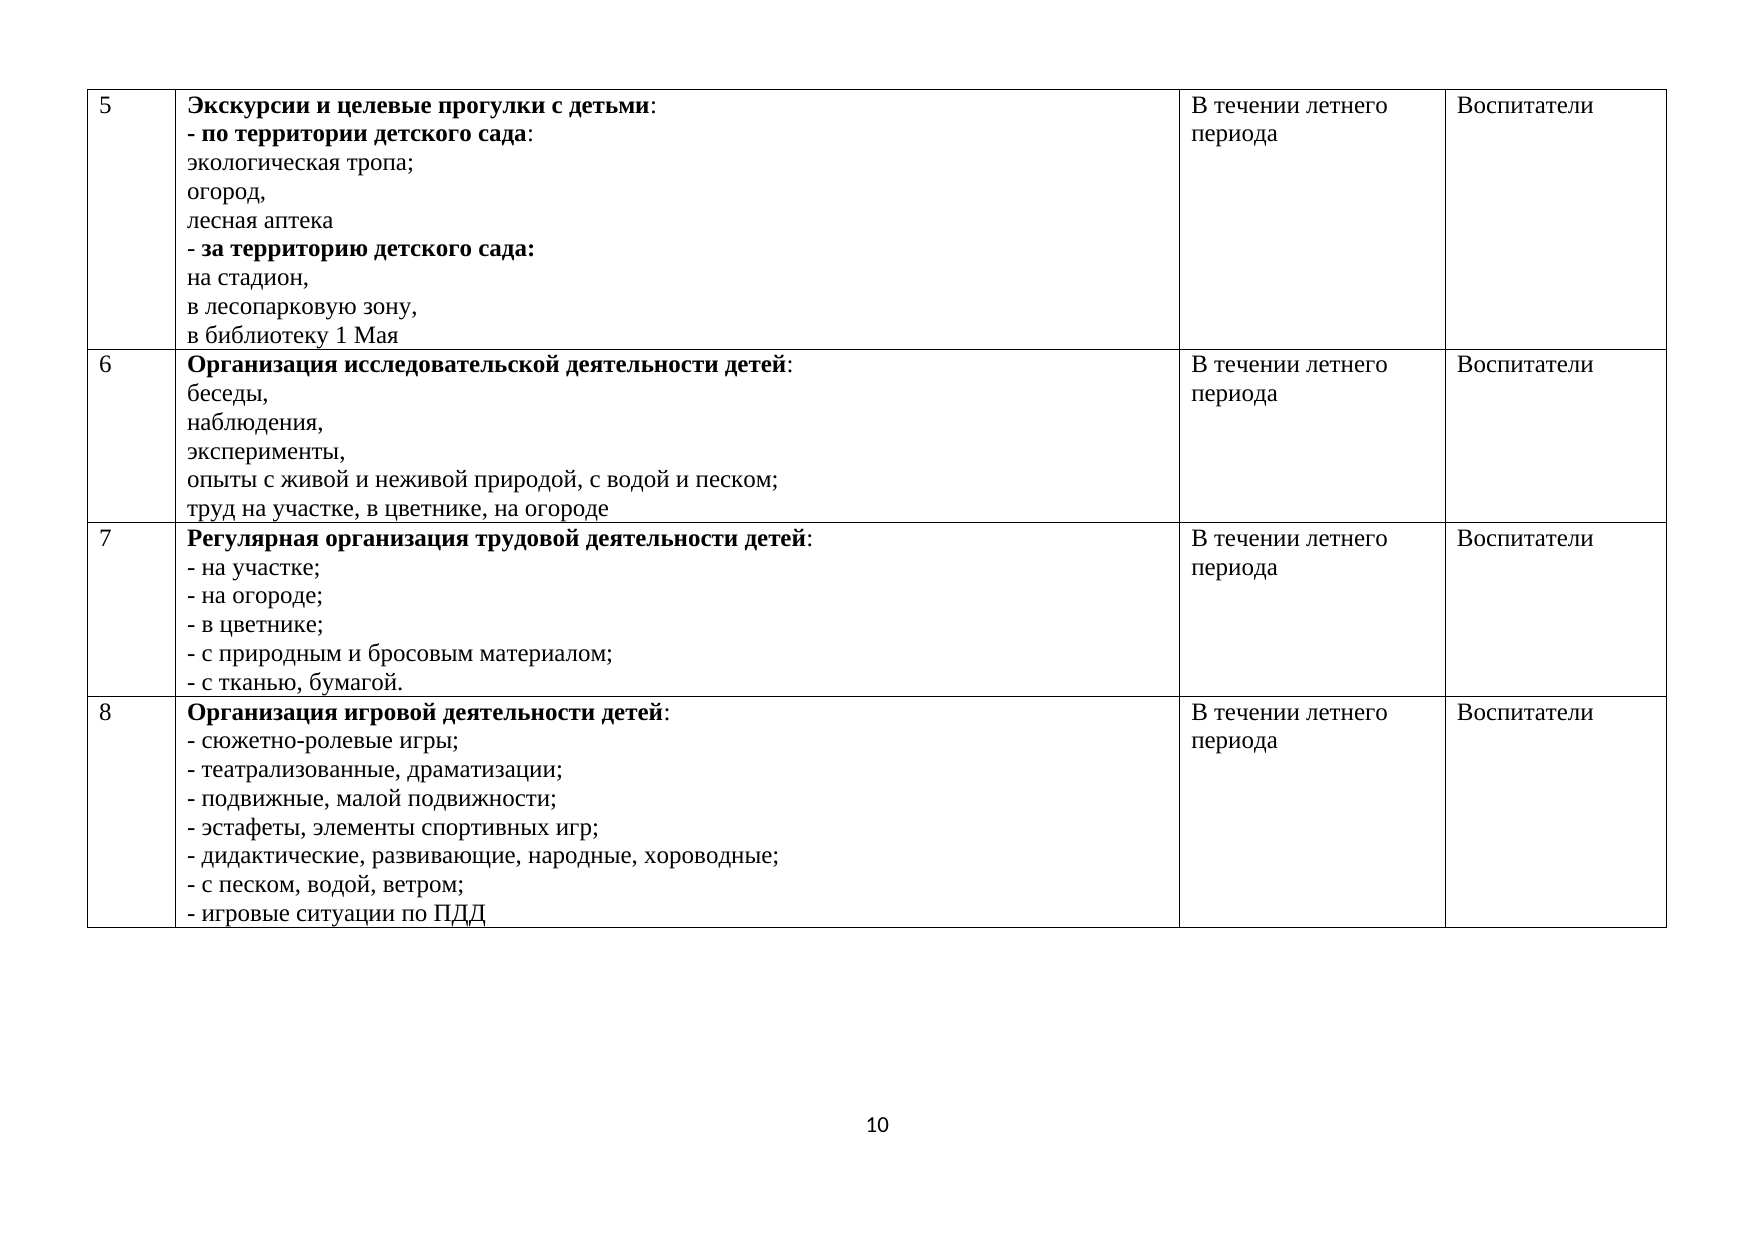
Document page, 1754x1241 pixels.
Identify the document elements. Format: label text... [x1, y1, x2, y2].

table_cell Экскурсии и целевые прогулки с детьми: - по территории детского сада: экологическая тропа; огород, лесная аптека - за территорию детского сада: на стадион, в лесопарковую зону, в библиотеку 1 Мая [176, 90, 1179, 348]
table_cell 7 [88, 523, 175, 696]
table_cell Регулярная организация трудовой деятельности детей: - на участке; - на огороде; - в цветнике; - с природным и бросовым материалом; - с тканью, бумагой. [176, 523, 1179, 696]
table_cell 5 [88, 90, 175, 348]
table_cell В течении летнего периода [1180, 523, 1445, 696]
table_cell Организация игровой деятельности детей: - сюжетно-ролевые игры; - театрализованные, драматизации; - подвижные, малой подвижности; - эстафеты, элементы спортивных игр; - дидактические, развивающие, народные, хороводные; - с песком, водой, ветром; - игровые ситуации по ПДД [176, 697, 1179, 927]
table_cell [1180, 90, 1445, 348]
table_cell Воспитатели [1446, 523, 1666, 696]
table_cell 6 [88, 350, 175, 522]
table_cell Воспитатели [1446, 697, 1666, 927]
table_cell Организация исследовательской деятельности детей: беседы, наблюдения, эксперименты, опыты с живой и неживой природой, с водой и песком; труд на участке, в цветнике, на огороде [176, 350, 1179, 522]
table_cell Воспитатели [1446, 90, 1666, 348]
table_cell В течении летнего периода [1180, 697, 1445, 927]
table_cell Воспитатели [1446, 350, 1666, 522]
table_cell 8 [88, 697, 175, 927]
table_cell В течении летнего периода [1180, 350, 1445, 522]
